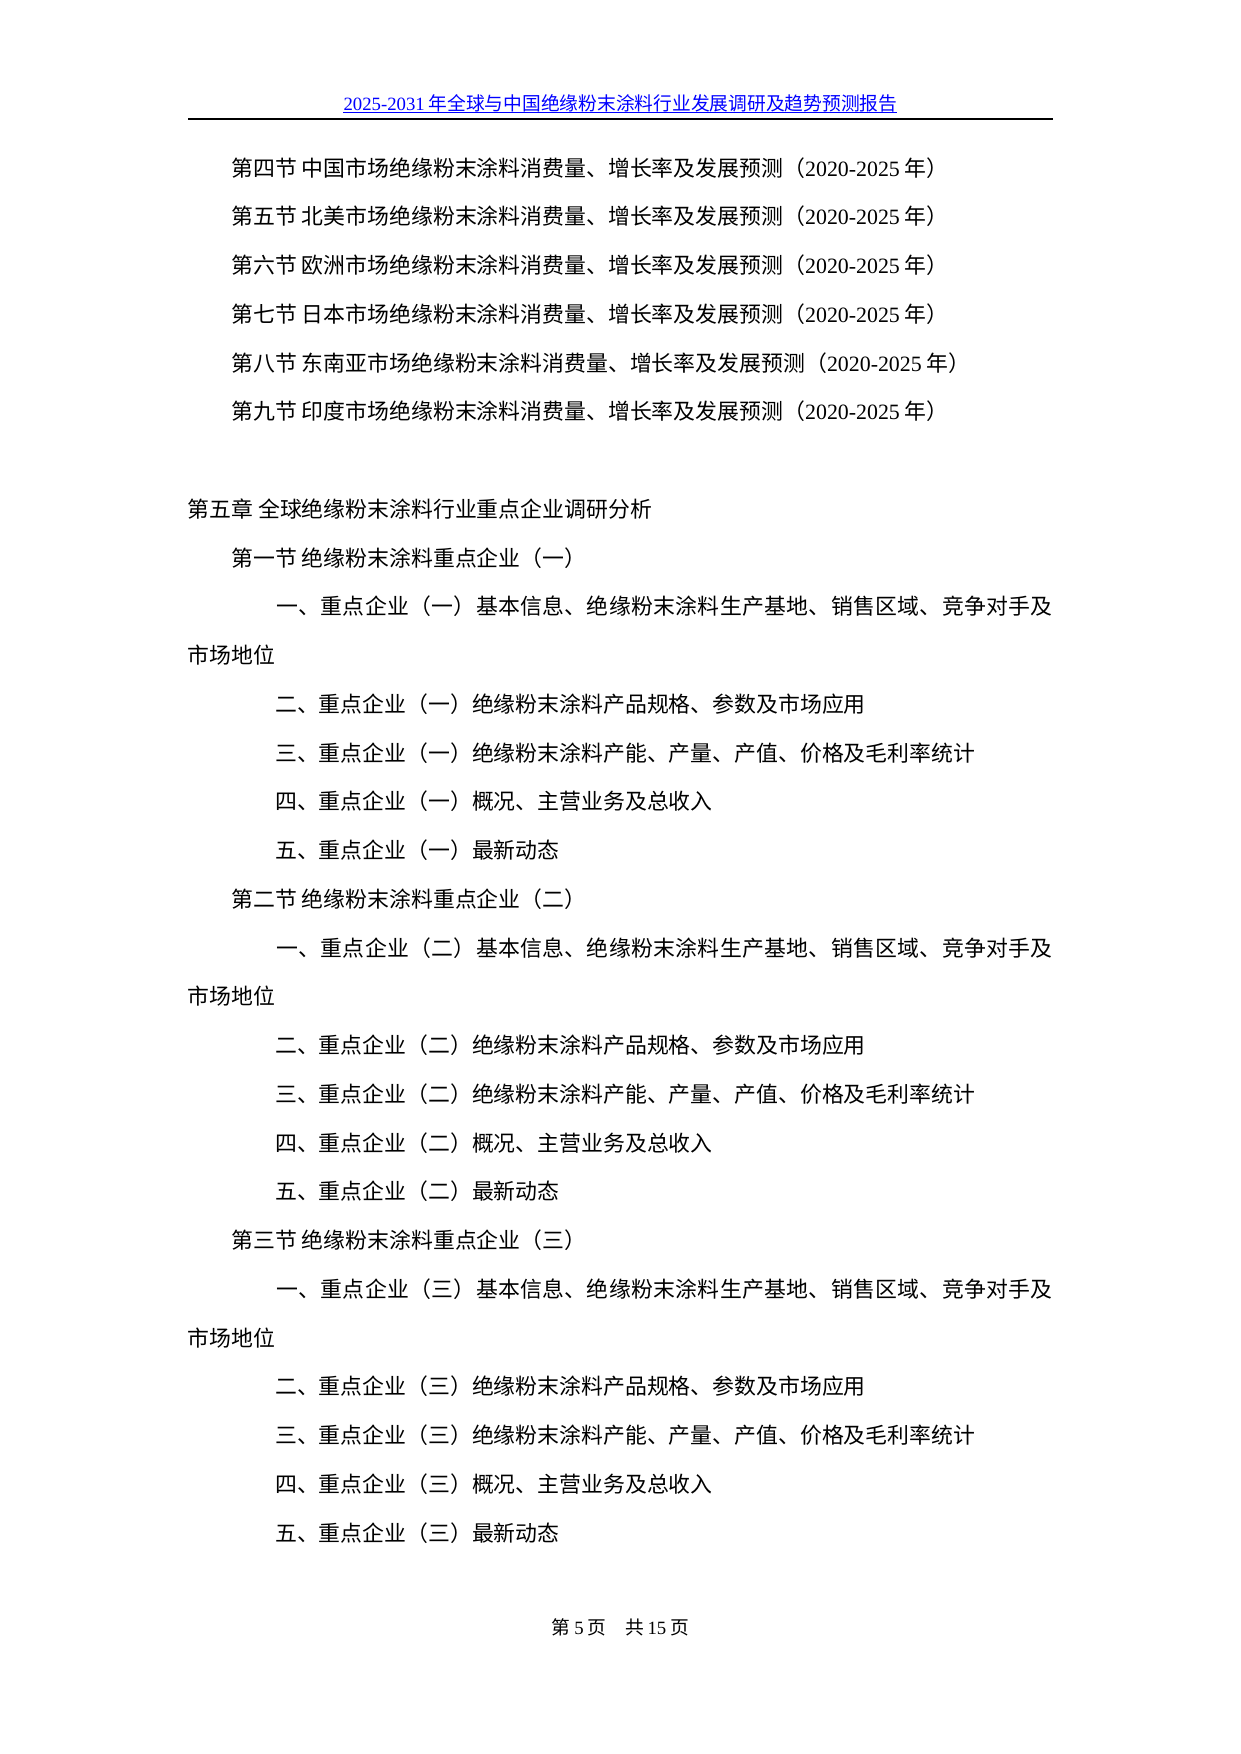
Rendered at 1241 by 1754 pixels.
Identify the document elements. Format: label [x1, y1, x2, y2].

text [187, 150, 1053, 1548]
